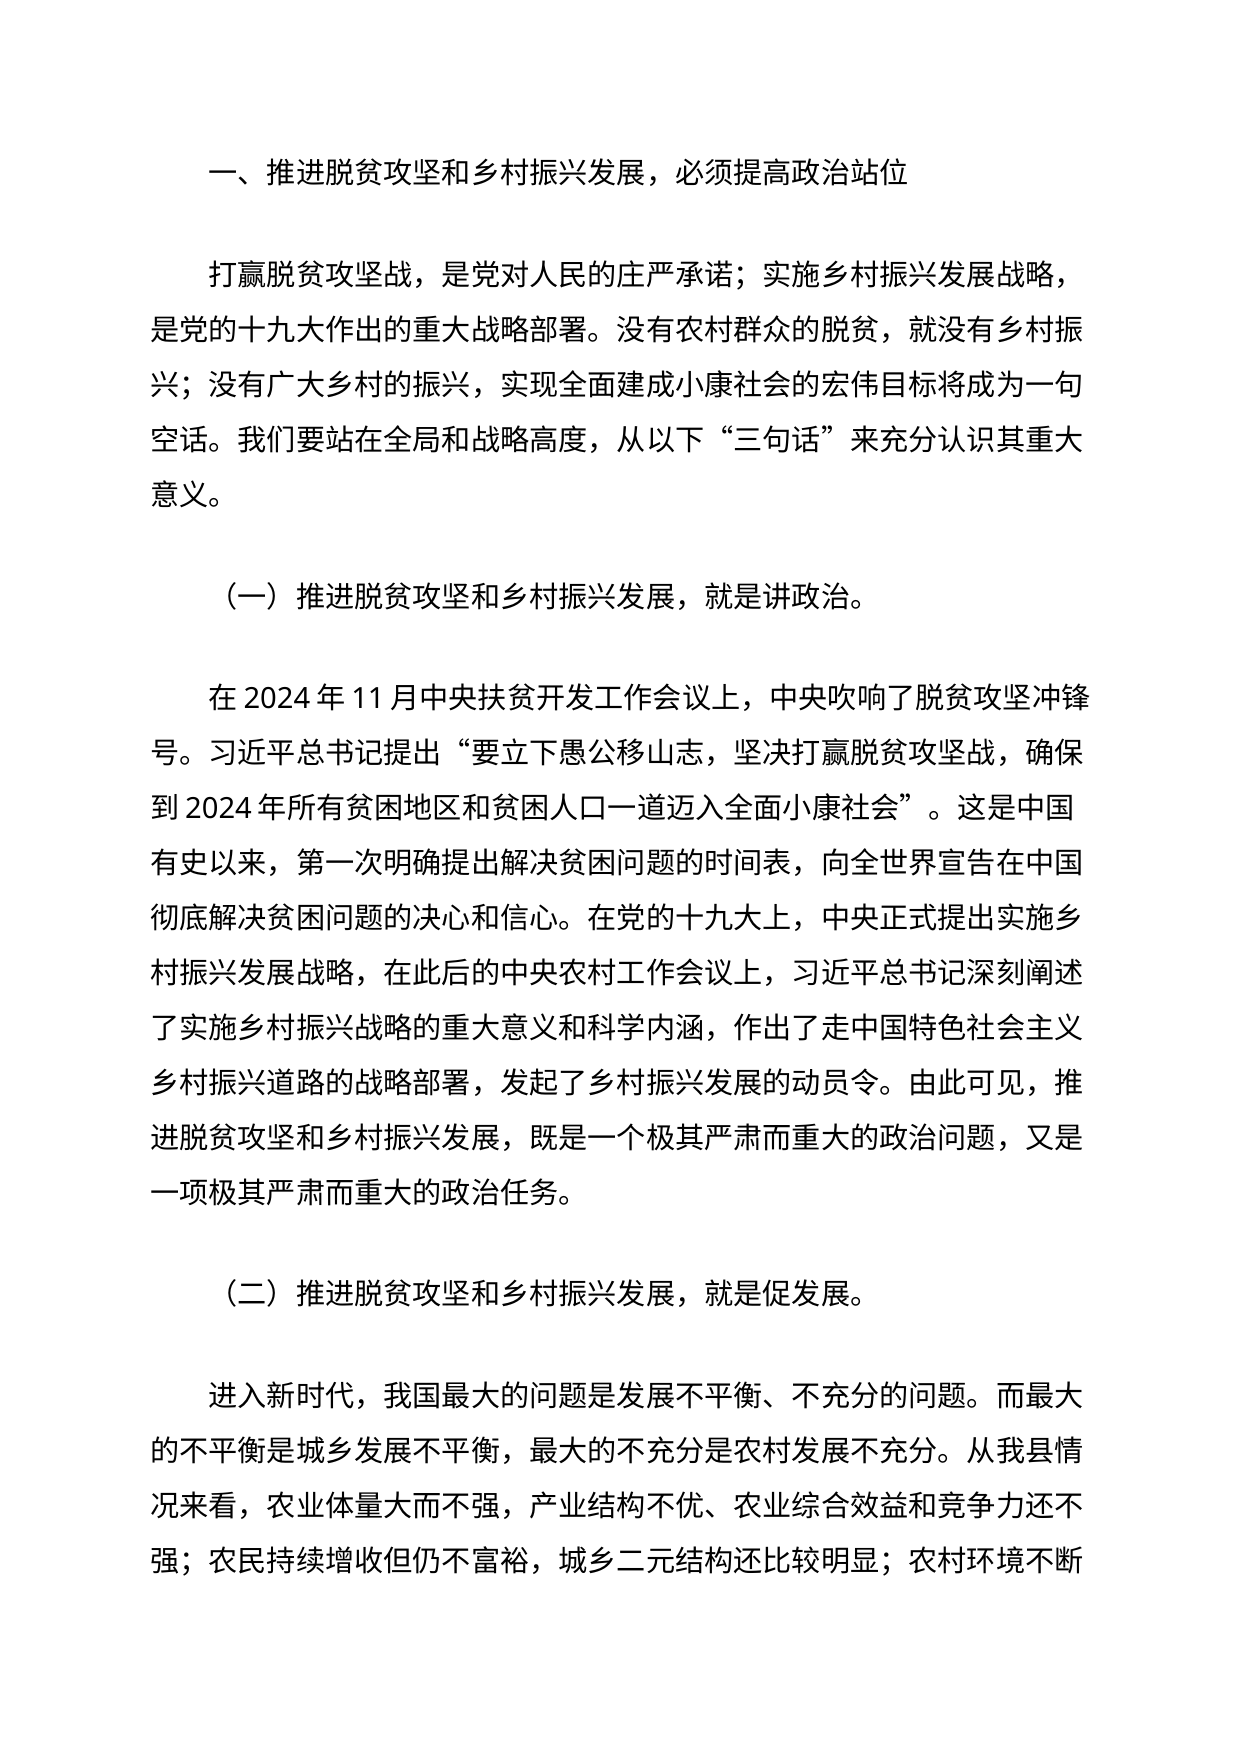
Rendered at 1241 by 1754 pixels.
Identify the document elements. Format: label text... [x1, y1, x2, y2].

text （二）推进脱贫攻坚和乡村振兴发展，就是促发展。 [150, 1271, 1090, 1313]
text 打赢脱贫攻坚战，是党对人民的庄严承诺；实施乡村振兴发展战略，是党的十九大作出的重大战略部署。没有农村群众的脱贫，就没有乡村振兴；没有广大乡村的振兴，实现全面建成小康社会的宏伟目标将成为一句空话。我们要站在全局和战略高度，从以下“三句话”来充分认识其重大意义。 [150, 252, 1090, 514]
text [150, 1373, 1090, 1580]
text 一、推进脱贫攻坚和乡村振兴发展，必须提高政治站位 [150, 150, 1090, 192]
text （一）推进脱贫攻坚和乡村振兴发展，就是讲政治。 [150, 573, 1090, 615]
text 在2024年11月中央扶贫开发工作会议上，中央吹响了脱贫攻坚冲锋号。习近平总书记提出“要立下愚公移山志，坚决打赢脱贫攻坚战，确保到2024年所有贫困地区和贫困人口一道迈入全面小康社会”。这是中国有史以来，第一次明确提出解决贫困问题的时间表，向全世界宣告在中国彻底解决贫困问题的决心和信心。在党的十九大上，中央正式提出实施乡村振兴发展战略，在此后的中央农村工作会议上，习近平总书记深刻阐述了实施乡村振兴战略的重大意义和科学内涵，作出了走中国特色社会主义乡村振兴道路的战略部署，发起了乡村振兴发展的动员令。由此可见，推进脱贫攻坚和乡村振兴发展，既是一个极其严肃而重大的政治问题，又是一项极其严肃而重大的政治任务。 [150, 675, 1090, 1211]
